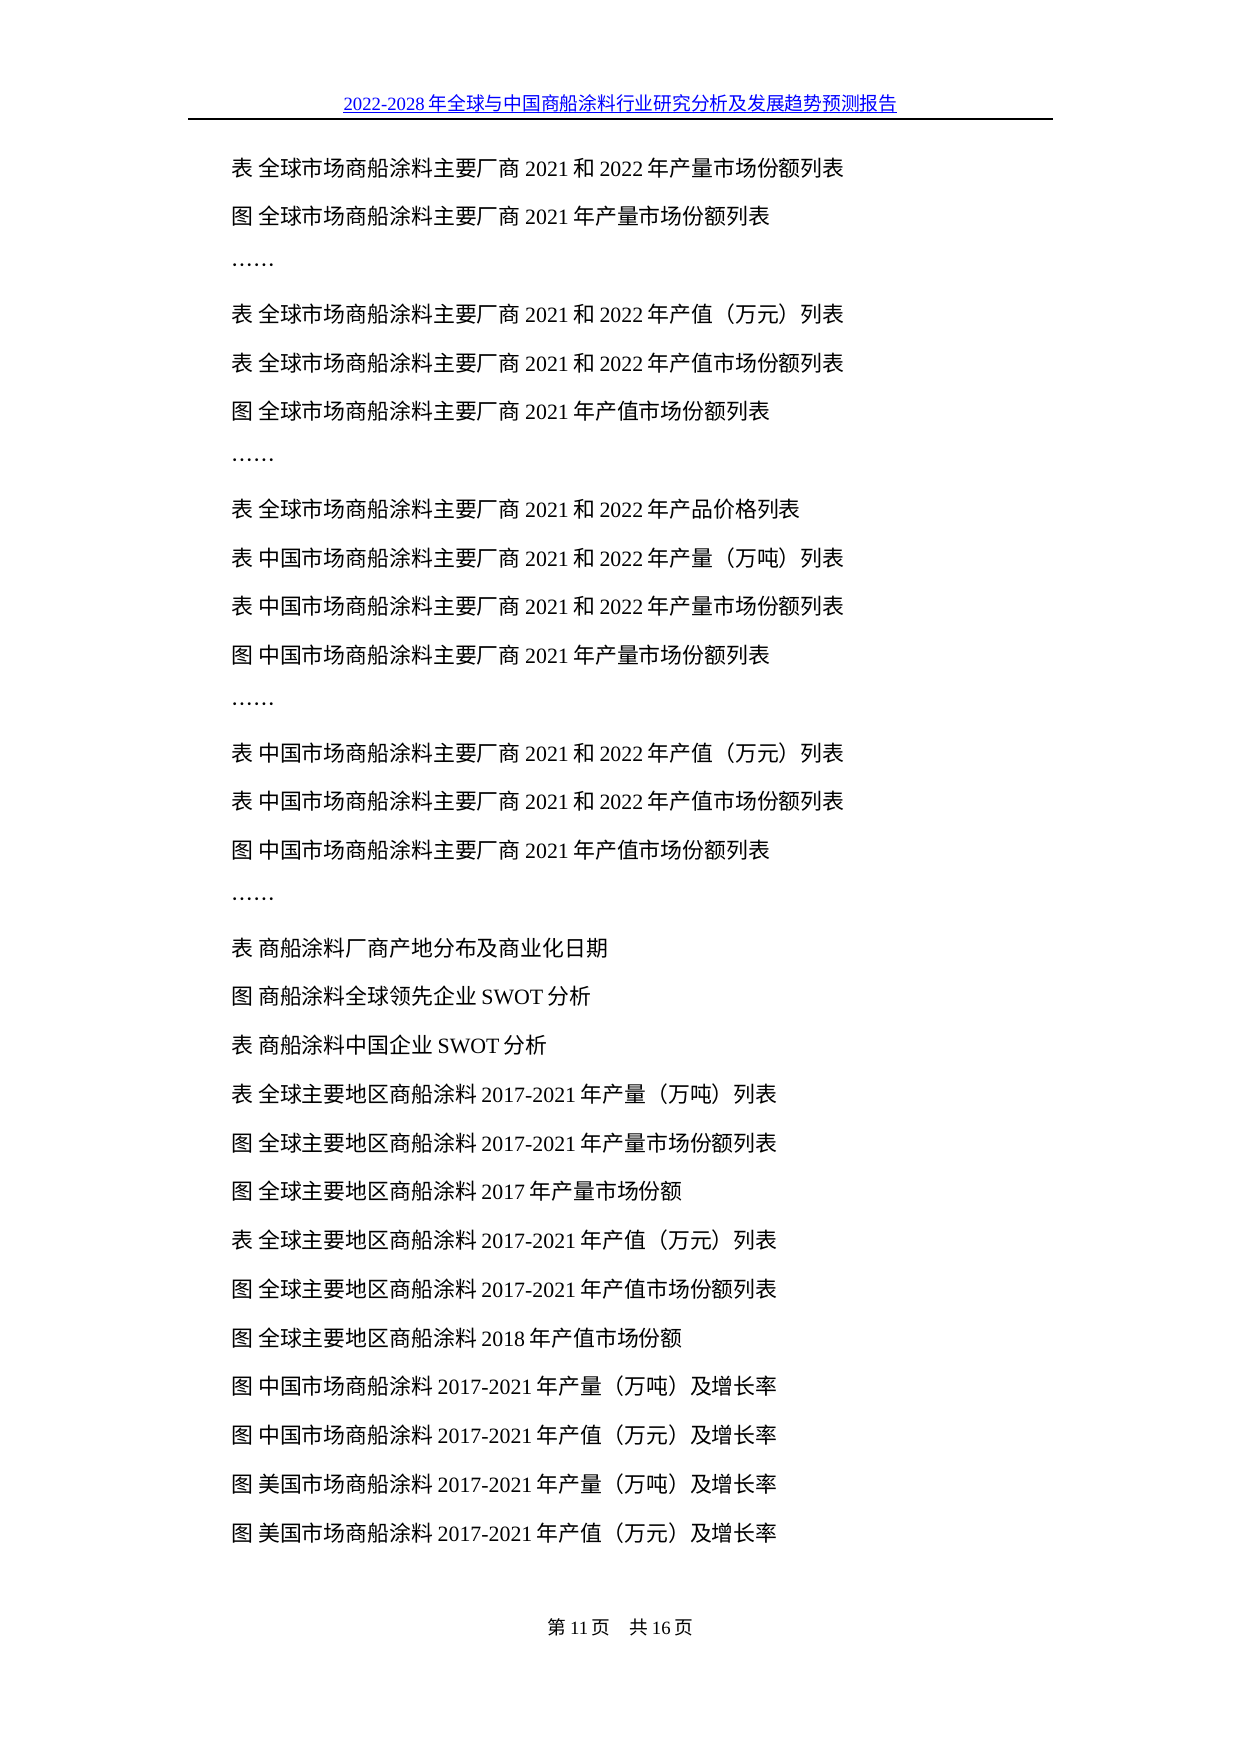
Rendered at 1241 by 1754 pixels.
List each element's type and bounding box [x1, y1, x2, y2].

text [187, 150, 1053, 1548]
